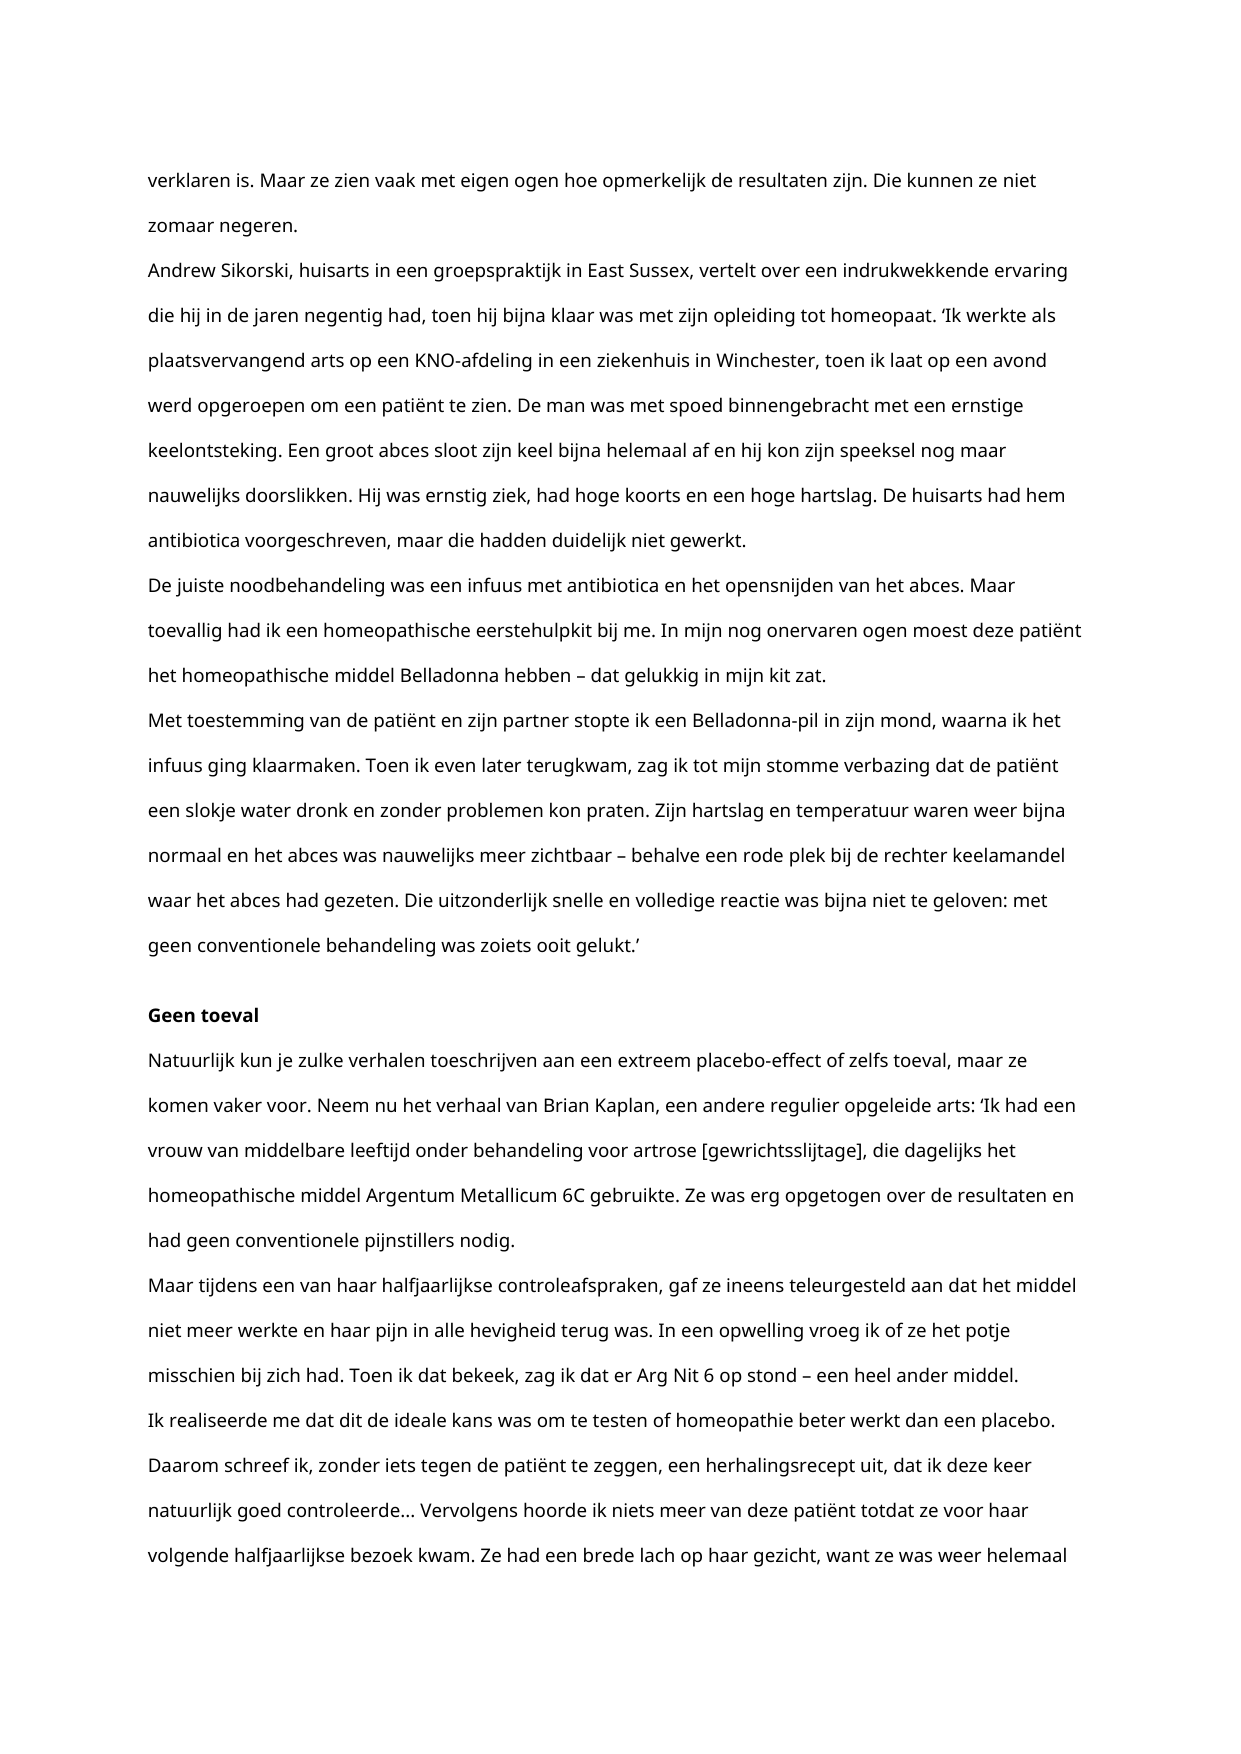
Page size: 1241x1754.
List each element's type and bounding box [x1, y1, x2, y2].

text [148, 148, 1093, 958]
text [148, 983, 1093, 1568]
